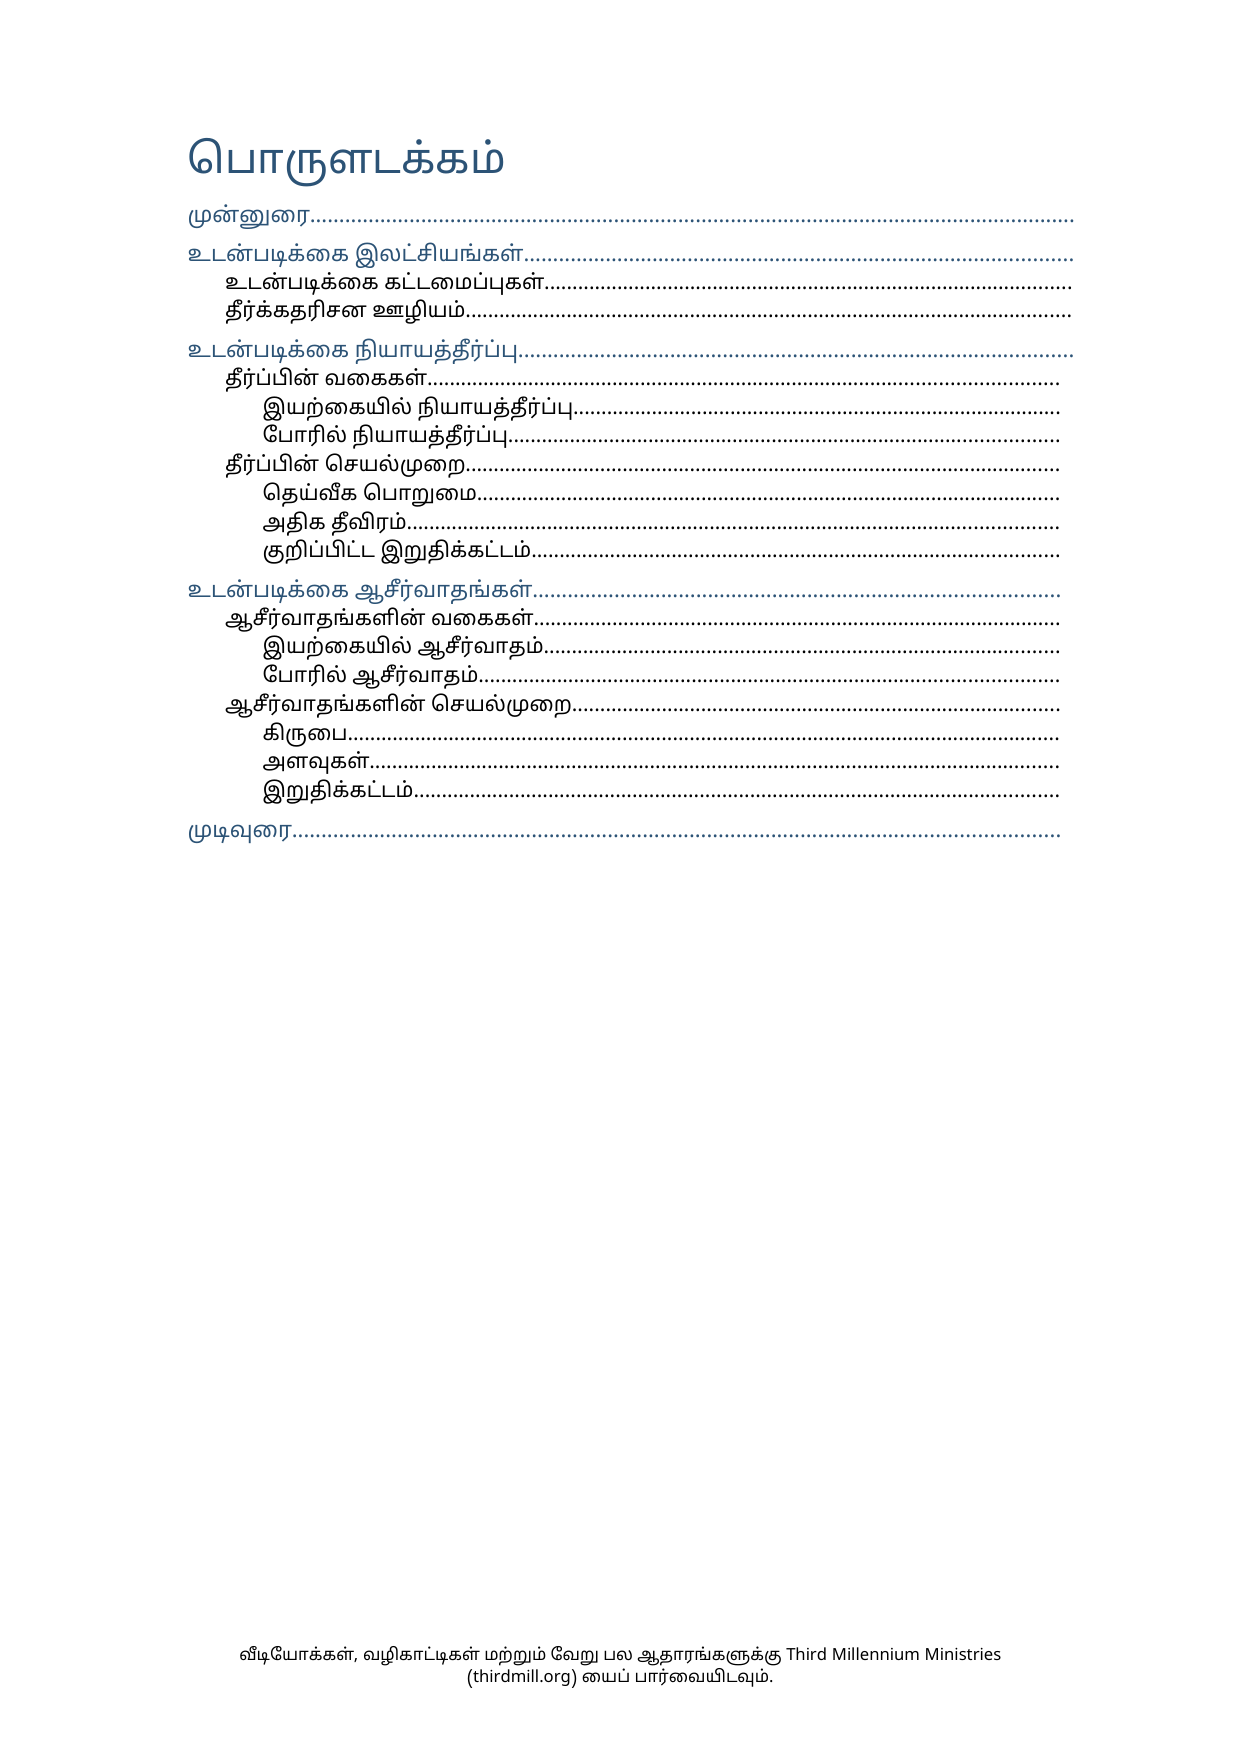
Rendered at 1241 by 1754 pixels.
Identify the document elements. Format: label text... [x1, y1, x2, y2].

text உடன்படிக்கை நியாயத்தீர்ப்பு 9 [187, 334, 1053, 367]
text முன்னுரை 1 [187, 199, 1053, 232]
text இயற்கையில் ஆசீர்வாதம் 17 [262, 635, 1053, 664]
text ஆசீர்வாதங்களின் வகைகள் 17 [225, 607, 1053, 635]
text அதிக தீவிரம் 14 [262, 510, 1053, 539]
text முடிவுரை 24 [187, 814, 1053, 846]
text உடன்படிக்கை இலட்சியங்கள் 1 [187, 238, 1053, 271]
text கிருபை 20 [262, 722, 1053, 750]
text உடன்படிக்கை கட்டமைப்புகள் 2 [225, 271, 1053, 299]
text போரில் ஆசீர்வாதம் 18 [262, 664, 1053, 693]
subtitle பொருளடக்கம் [187, 137, 1053, 189]
text ஆசீர்வாதங்களின் செயல்முறை 20 [225, 693, 1053, 722]
text உடன்படிக்கை ஆசீர்வாதங்கள் 16 [187, 574, 1053, 607]
text அளவுகள் 21 [262, 750, 1053, 779]
text போரில் நியாயத்தீர்ப்பு 11 [262, 424, 1053, 453]
text தீர்க்கதரிசன ஊழியம் 7 [225, 299, 1053, 328]
text இயற்கையில் நியாயத்தீர்ப்பு 10 [262, 395, 1053, 424]
text தீர்ப்பின் வகைகள் 10 [225, 367, 1053, 395]
text தெய்வீக பொறுமை 13 [262, 482, 1053, 510]
text தீர்ப்பின் செயல்முறை 12 [225, 453, 1053, 482]
text குறிப்பிட்ட இறுதிக்கட்டம் 15 [262, 539, 1053, 568]
text இறுதிக்கட்டம் 22 [262, 779, 1053, 808]
